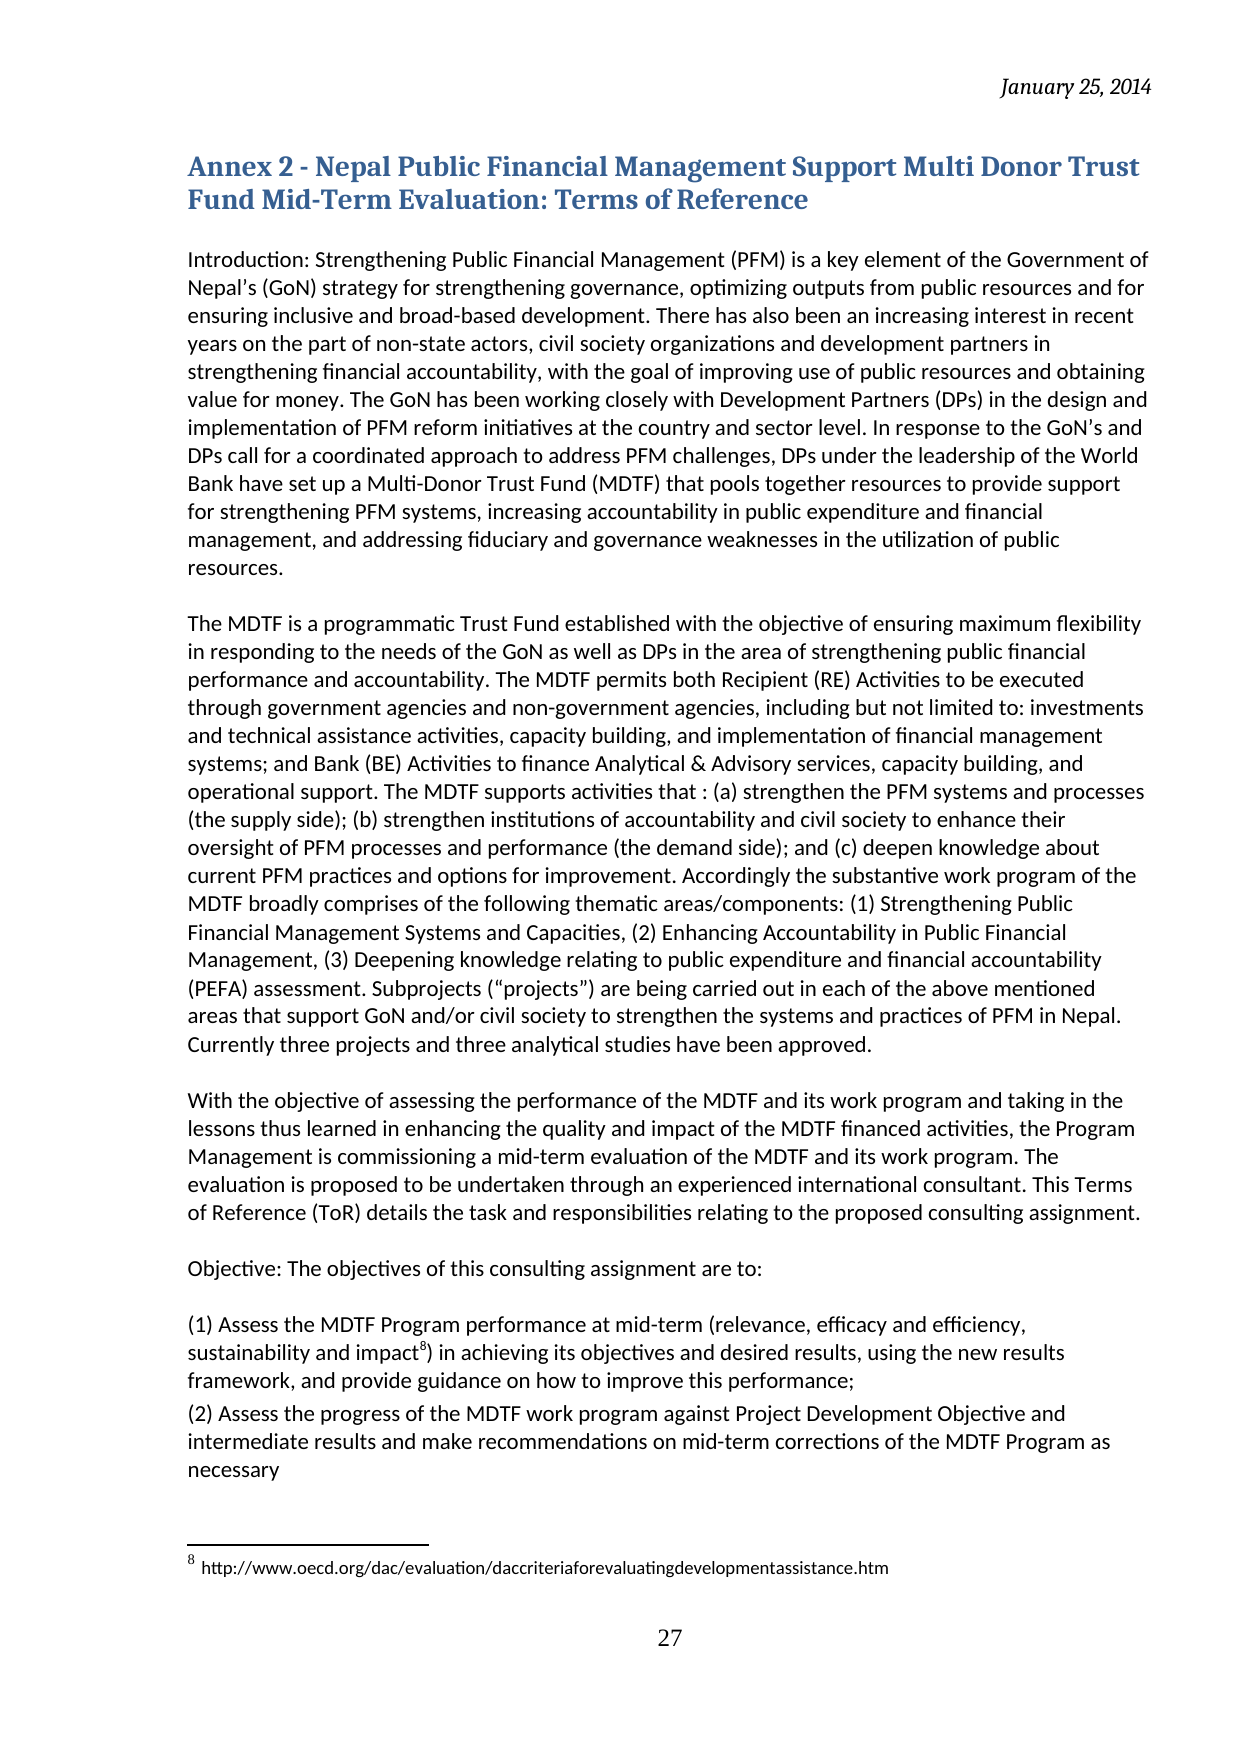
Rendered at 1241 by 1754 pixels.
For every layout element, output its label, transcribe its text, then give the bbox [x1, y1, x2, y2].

text (2) Assess the progress of the MDTF work program against Project Development Objective and intermediate results and make recommendations on mid-term corrections of the MDTF Program as necessary [187, 1399, 1152, 1483]
subtitle Annex 2 - Nepal Public Financial Management Support Multi Donor Trust Fund Mid-Term Evaluation: Terms of Reference [187, 150, 1152, 217]
text Objective: The objectives of this consulting assignment are to: [187, 1254, 1152, 1282]
text (1) Assess the MDTF Program performance at mid-term (relevance, efficacy and efficiency, sustainability and impact) in achieving its objectives and desired results, using the new results framework, and provide guidance on how to improve this performance; [187, 1310, 1152, 1394]
text The MDTF is a programmatic Trust Fund established with the objective of ensuring maximum flexibility in responding to the needs of the GoN as well as DPs in the area of strengthening public financial performance and accountability. The MDTF permits both Recipient (RE) Activities to be executed through government agencies and non-government agencies, including but not limited to: investments and technical assistance activities, capacity building, and implementation of financial management systems; and Bank (BE) Activities to finance Analytical & Advisory services, capacity building, and operational support. The MDTF supports activities that : (a) strengthen the PFM systems and processes (the supply side); (b) strengthen institutions of accountability and civil society to enhance their oversight of PFM processes and performance (the demand side); and (c) deepen knowledge about current PFM practices and options for improvement. Accordingly the substantive work program of the MDTF broadly comprises of the following thematic areas/components: (1) Strengthening Public Financial Management Systems and Capacities, (2) Enhancing Accountability in Public Financial Management, (3) Deepening knowledge relating to public expenditure and financial accountability (PEFA) assessment. Subprojects (“projects”) are being carried out in each of the above mentioned areas that support GoN and/or civil society to strengthen the systems and practices of PFM in Nepal. Currently three projects and three analytical studies have been approved. [187, 609, 1152, 1058]
text With the objective of assessing the performance of the MDTF and its work program and taking in the lessons thus learned in enhancing the quality and impact of the MDTF financed activities, the Program Management is commissioning a mid-term evaluation of the MDTF and its work program. The evaluation is proposed to be undertaken through an experienced international consultant. This Terms of Reference (ToR) details the task and responsibilities relating to the proposed consulting assignment. [187, 1086, 1152, 1226]
text Introduction: Strengthening Public Financial Management (PFM) is a key element of the Government of Nepal’s (GoN) strategy for strengthening governance, optimizing outputs from public resources and for ensuring inclusive and broad-based development. There has also been an increasing interest in recent years on the part of non-state actors, civil society organizations and development partners in strengthening financial accountability, with the goal of improving use of public resources and obtaining value for money. The GoN has been working closely with Development Partners (DPs) in the design and implementation of PFM reform initiatives at the country and sector level. In response to the GoN’s and DPs call for a coordinated approach to address PFM challenges, DPs under the leadership of the World Bank have set up a Multi-Donor Trust Fund (MDTF) that pools together resources to provide support for strengthening PFM systems, increasing accountability in public expenditure and financial management, and addressing fiduciary and governance weaknesses in the utilization of public resources. [187, 245, 1152, 581]
